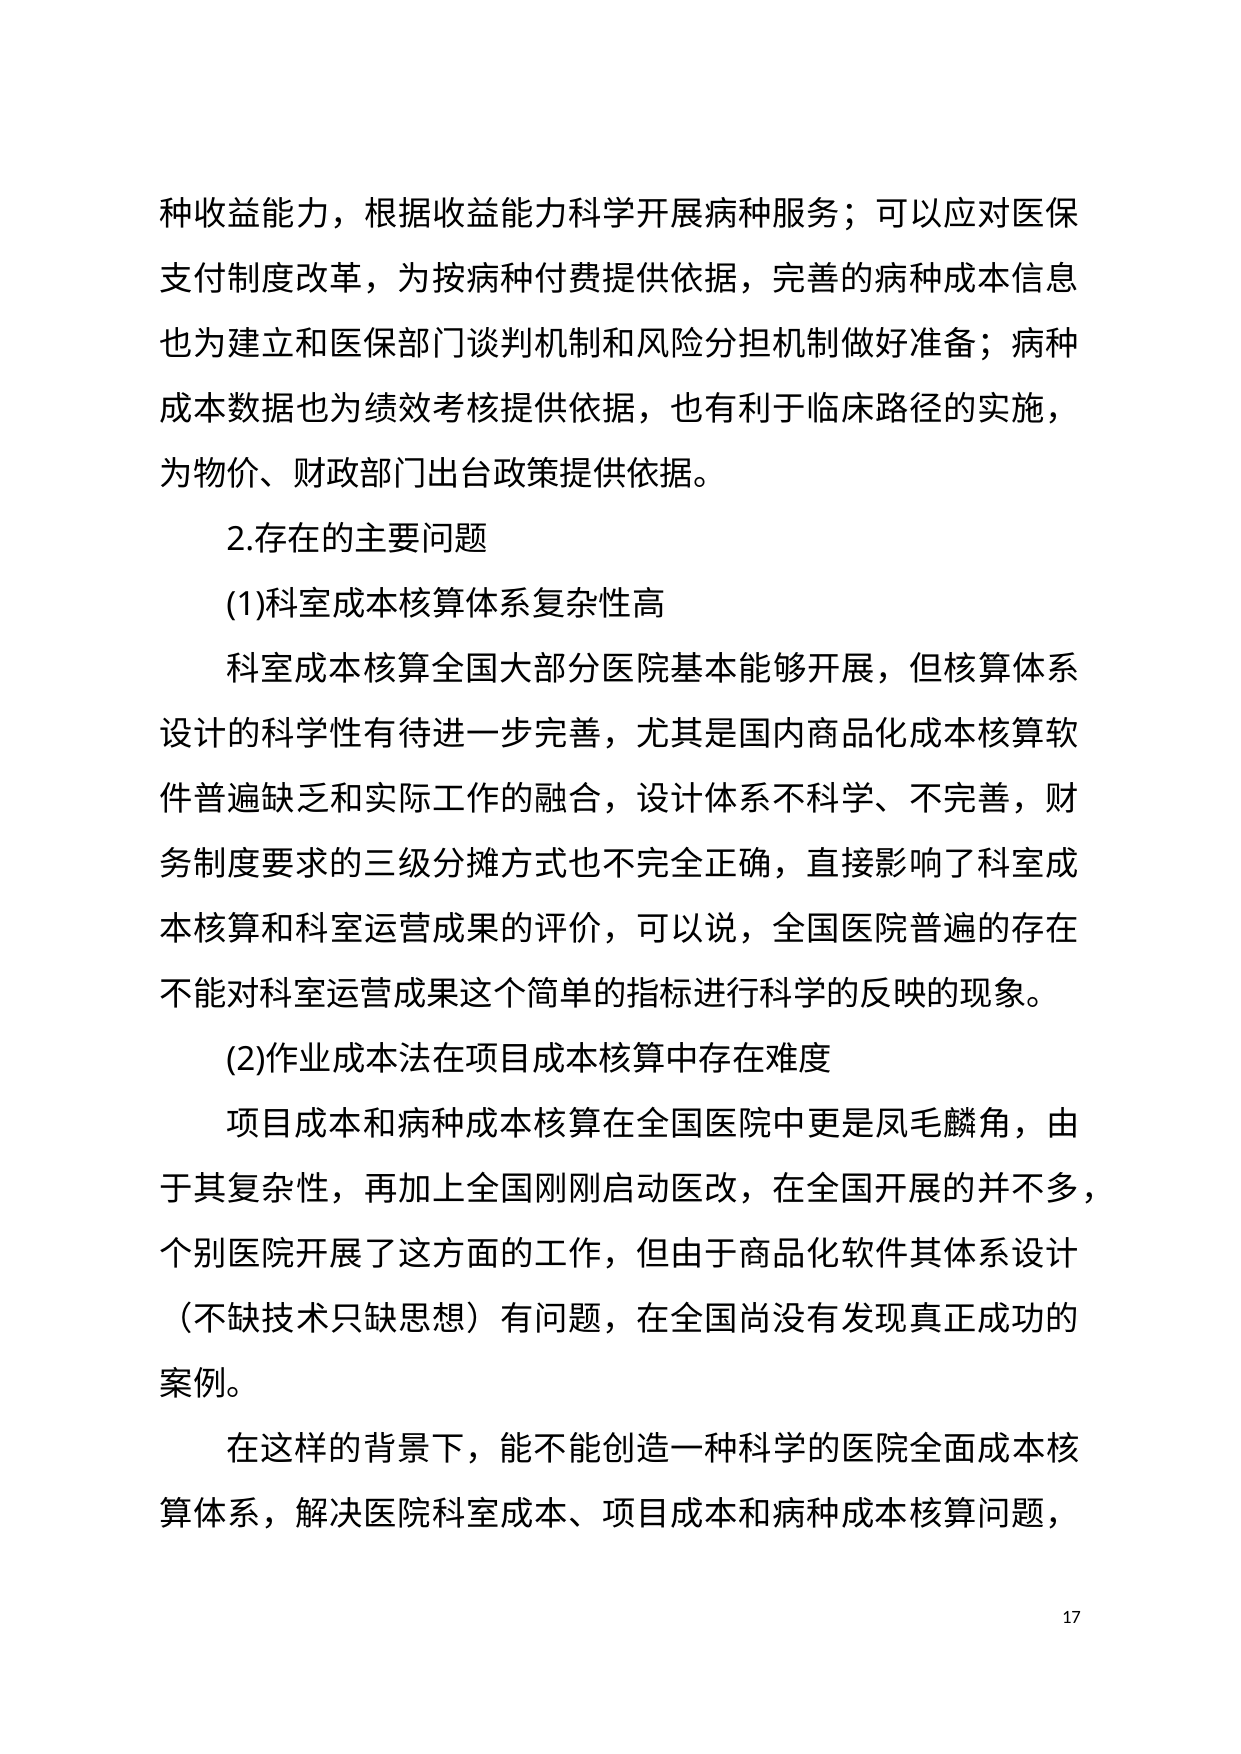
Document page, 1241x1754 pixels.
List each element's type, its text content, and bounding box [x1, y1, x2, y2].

subtitle 2.存在的主要问题 [159, 503, 1081, 568]
text (1)科室成本核算体系复杂性高 [159, 568, 1081, 633]
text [159, 1413, 1081, 1543]
text 项目成本和病种成本核算在全国医院中更是凤毛麟角，由于其复杂性，再加上全国刚刚启动医改，在全国开展的并不多，个别医院开展了这方面的工作，但由于商品化软件其体系设计（不缺技术只缺思想）有问题，在全国尚没有发现真正成功的案例。 [159, 1088, 1081, 1413]
text (2)作业成本法在项目成本核算中存在难度 [159, 1023, 1081, 1088]
text 科室成本核算全国大部分医院基本能够开展，但核算体系设计的科学性有待进一步完善，尤其是国内商品化成本核算软件普遍缺乏和实际工作的融合，设计体系不科学、不完善，财务制度要求的三级分摊方式也不完全正确，直接影响了科室成本核算和科室运营成果的评价，可以说，全国医院普遍的存在不能对科室运营成果这个简单的指标进行科学的反映的现象。 [159, 633, 1081, 1023]
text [159, 178, 1081, 503]
